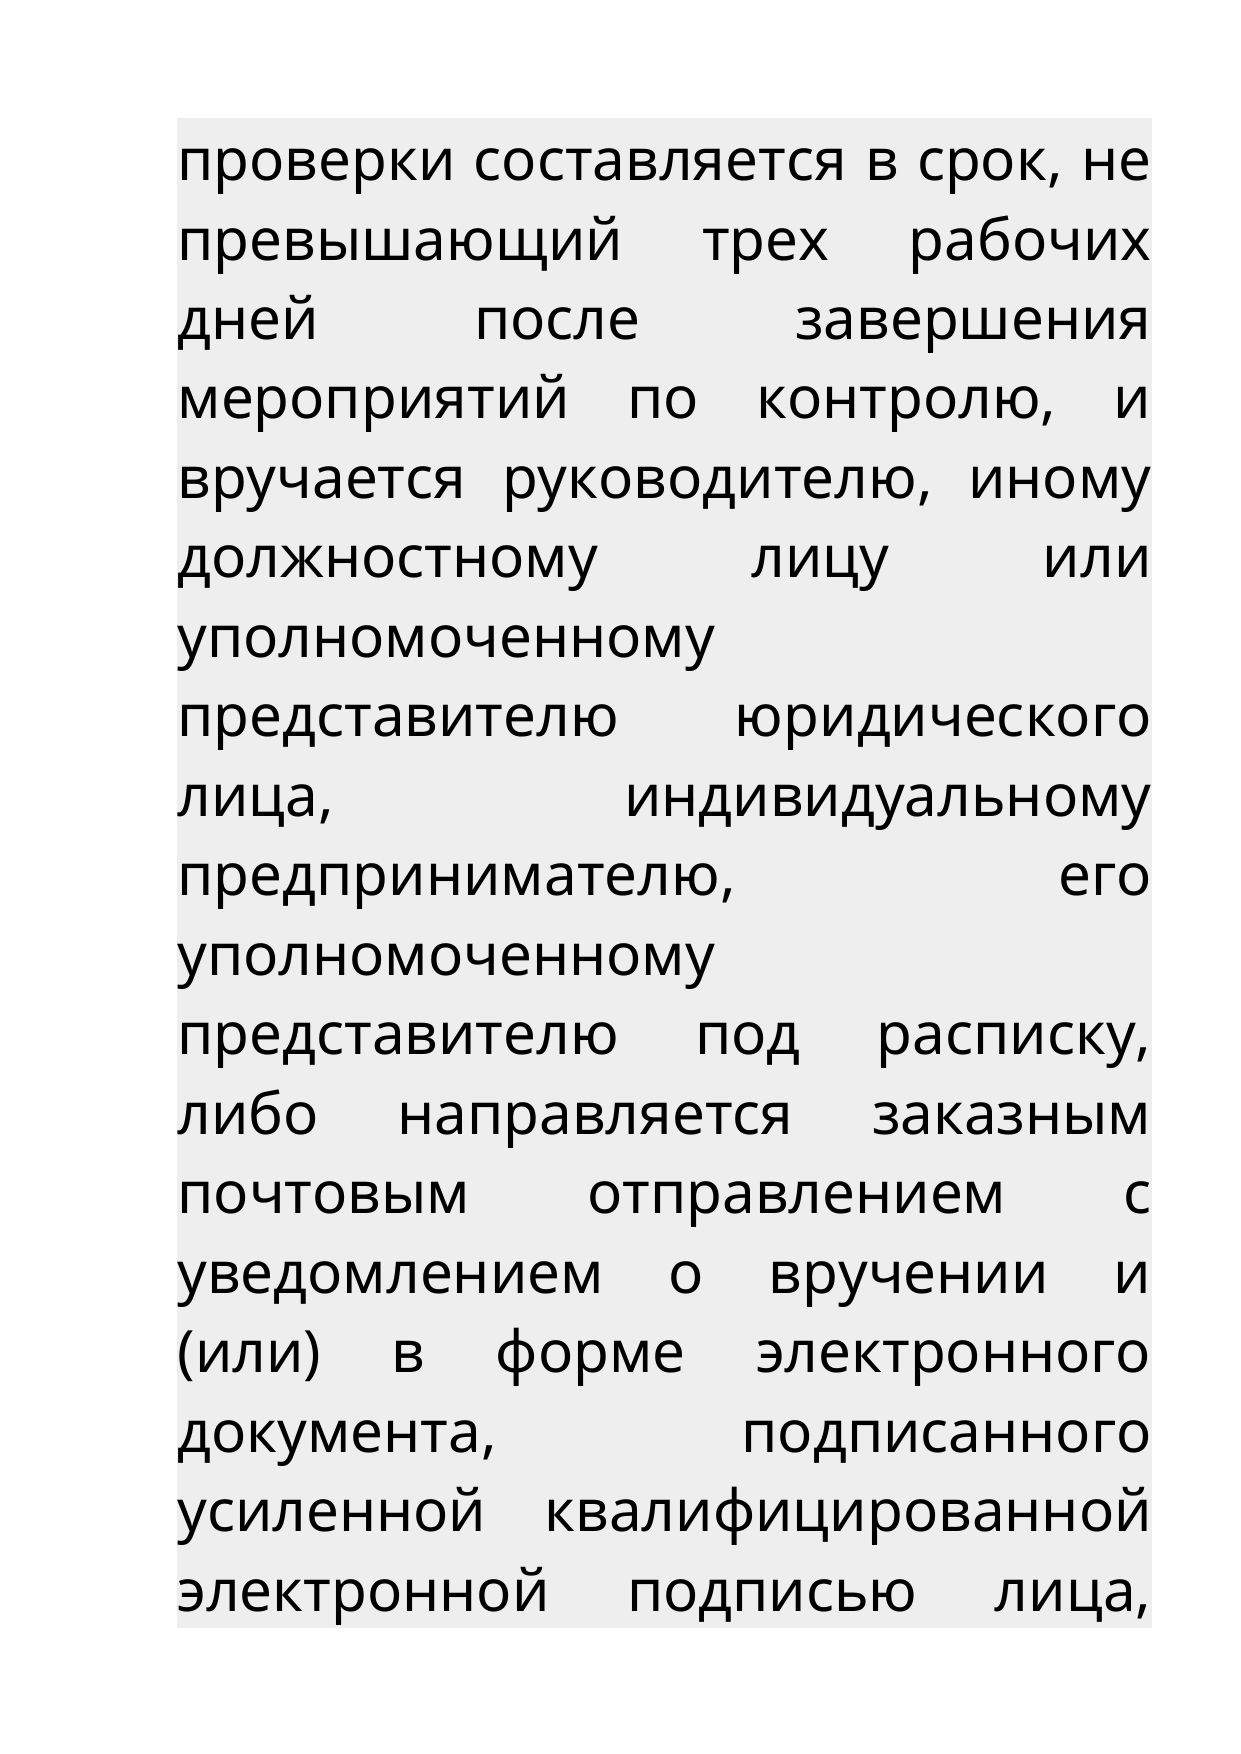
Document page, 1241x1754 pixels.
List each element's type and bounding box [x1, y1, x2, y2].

text [177, 118, 1152, 1628]
